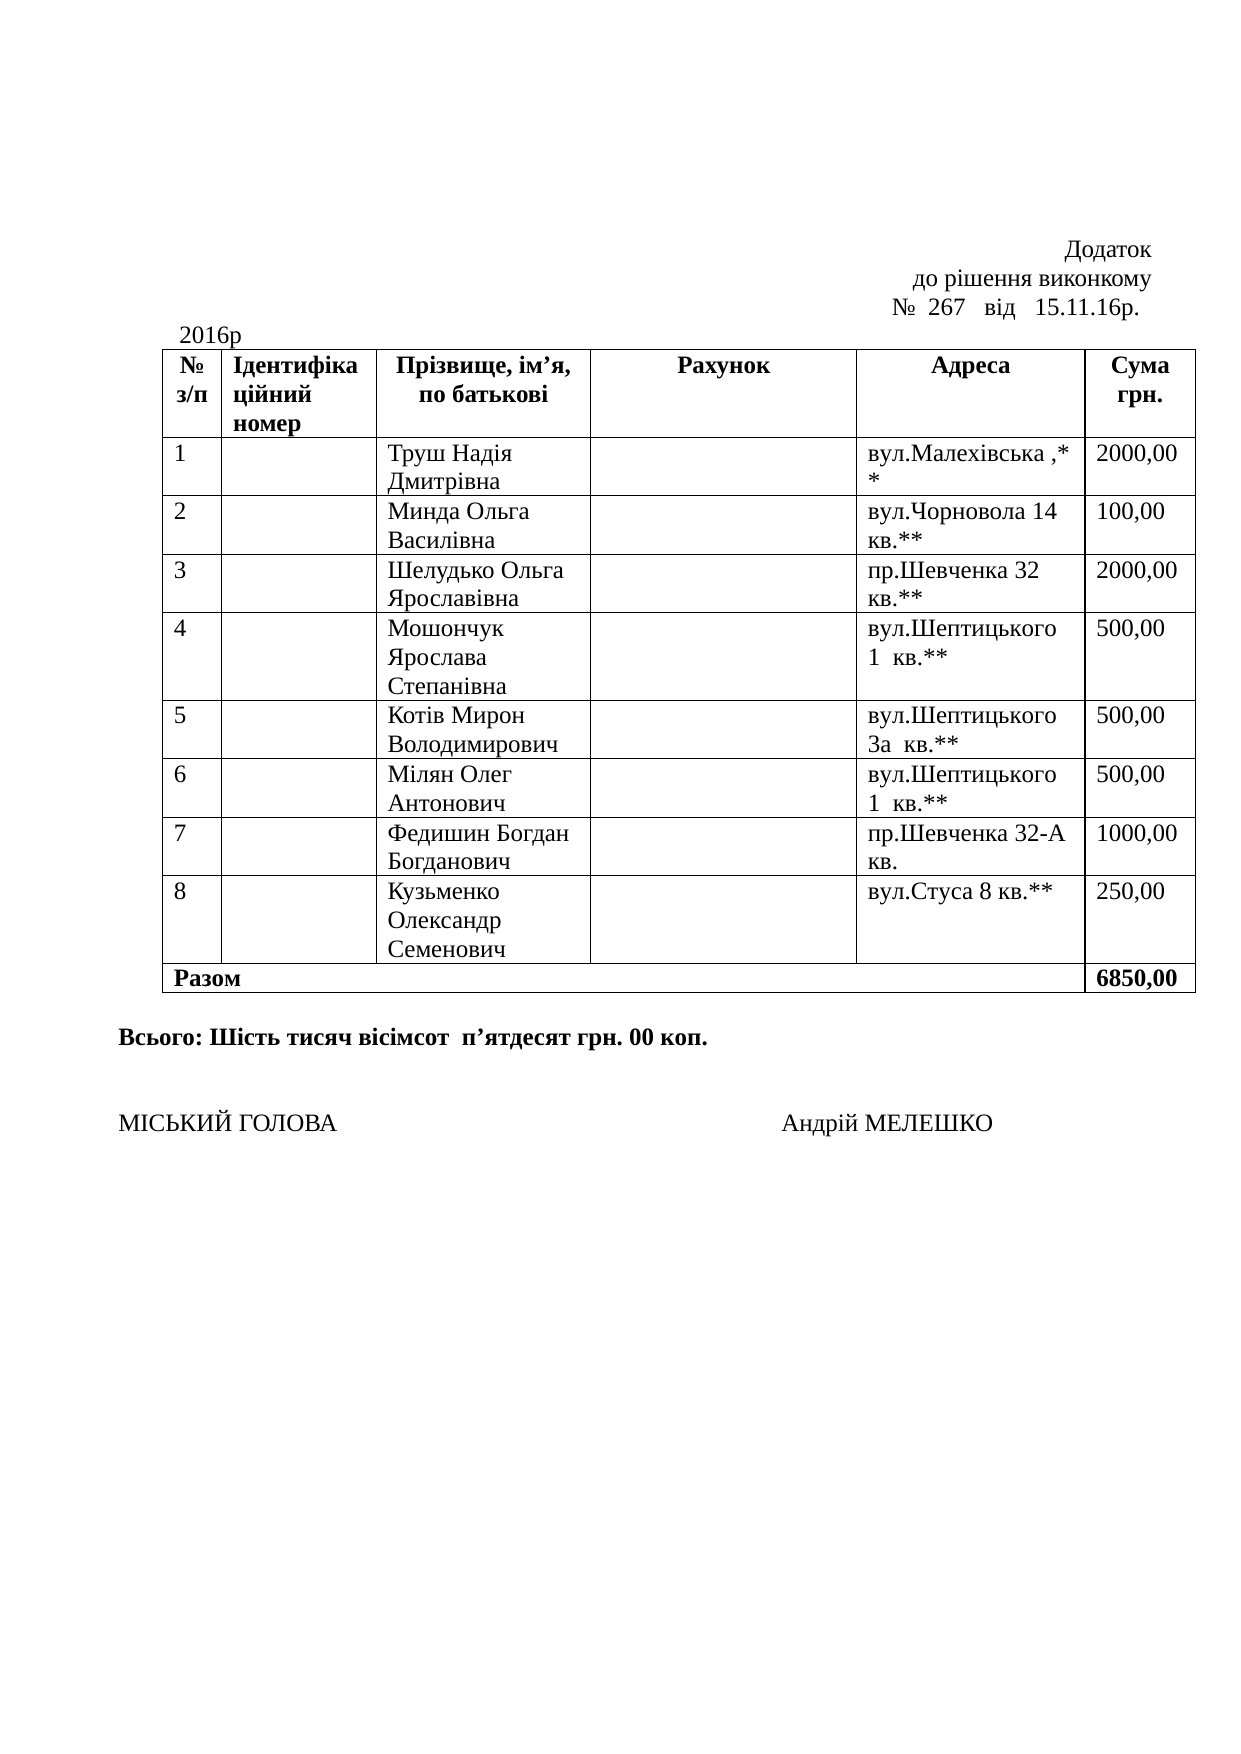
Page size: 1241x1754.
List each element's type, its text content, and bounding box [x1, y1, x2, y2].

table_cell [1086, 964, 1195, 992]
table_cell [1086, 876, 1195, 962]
text до рішення виконкому [118, 263, 1152, 292]
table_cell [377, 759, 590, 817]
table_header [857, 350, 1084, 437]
text МІСЬКИЙ ГОЛОВА Андрій МЕЛЕШКО [118, 1108, 1152, 1137]
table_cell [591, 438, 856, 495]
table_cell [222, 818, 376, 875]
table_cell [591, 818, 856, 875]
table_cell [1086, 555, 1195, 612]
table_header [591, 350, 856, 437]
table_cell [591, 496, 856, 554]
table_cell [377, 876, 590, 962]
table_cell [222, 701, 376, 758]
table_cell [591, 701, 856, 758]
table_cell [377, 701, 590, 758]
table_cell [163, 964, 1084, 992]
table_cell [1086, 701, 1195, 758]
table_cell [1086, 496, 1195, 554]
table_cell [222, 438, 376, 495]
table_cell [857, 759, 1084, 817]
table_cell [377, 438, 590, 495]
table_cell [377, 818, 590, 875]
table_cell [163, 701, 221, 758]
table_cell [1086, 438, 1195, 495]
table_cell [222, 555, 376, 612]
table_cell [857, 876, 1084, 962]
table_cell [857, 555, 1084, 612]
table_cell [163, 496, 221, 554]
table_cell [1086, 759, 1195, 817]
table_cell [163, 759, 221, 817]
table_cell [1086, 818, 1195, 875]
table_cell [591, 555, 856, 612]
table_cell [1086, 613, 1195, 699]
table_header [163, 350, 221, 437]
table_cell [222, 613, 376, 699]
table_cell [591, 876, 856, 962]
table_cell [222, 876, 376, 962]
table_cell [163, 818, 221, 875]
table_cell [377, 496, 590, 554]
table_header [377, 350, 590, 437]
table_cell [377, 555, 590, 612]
text № 267 від 15.11.16р. 2016р [179, 292, 1152, 349]
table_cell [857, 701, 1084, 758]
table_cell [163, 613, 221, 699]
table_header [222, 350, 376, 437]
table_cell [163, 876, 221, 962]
text Всього: Шість тисяч вісімсот п’ятдесят грн. 00 коп. [118, 1022, 1152, 1051]
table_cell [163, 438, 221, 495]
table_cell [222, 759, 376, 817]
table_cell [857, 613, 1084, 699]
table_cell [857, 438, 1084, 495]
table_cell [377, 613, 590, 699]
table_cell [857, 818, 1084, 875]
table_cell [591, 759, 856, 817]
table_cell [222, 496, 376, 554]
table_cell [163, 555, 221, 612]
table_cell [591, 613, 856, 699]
text Додаток [118, 234, 1152, 263]
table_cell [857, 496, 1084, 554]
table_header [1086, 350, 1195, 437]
